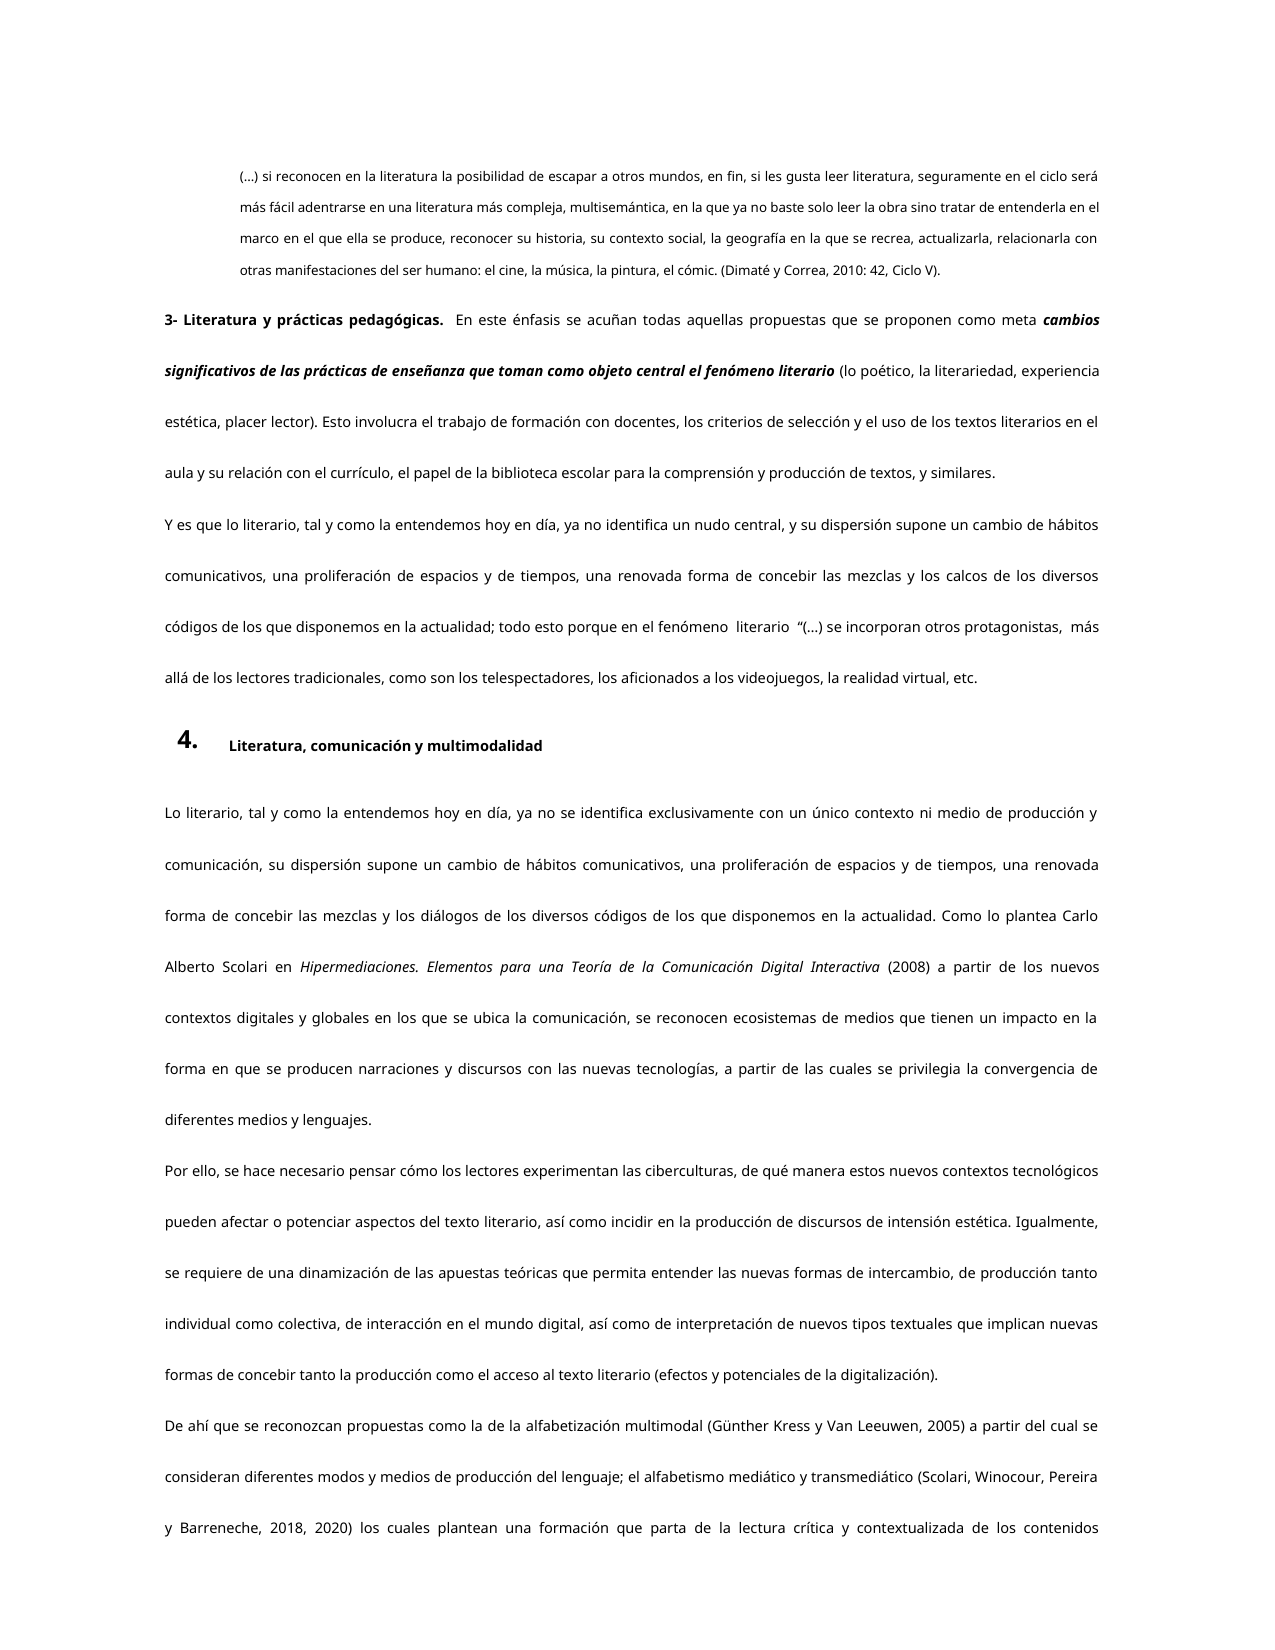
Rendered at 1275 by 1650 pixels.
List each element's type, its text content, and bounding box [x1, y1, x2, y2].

text Lo literario, tal y como la entendemos hoy en día, ya no se identifica exclusivamente con un único contexto ni medio de producción y comunicación, su dispersión supone un cambio de hábitos comunicativos, una proliferación de espacios y de tiempos, una renovada forma de concebir las mezclas y los diálogos de los diversos códigos de los que disponemos en la actualidad. Como lo plantea Carlo Alberto Scolari en Hipermediaciones. Elementos para una Teoría de la Comunicación Digital Interactiva (2008) a partir de los nuevos contextos digitales y globales en los que se ubica la comunicación, se reconocen ecosistemas de medios que tienen un impacto en la forma en que se producen narraciones y discursos con las nuevas tecnologías, a partir de las cuales se privilegia la convergencia de diferentes medios y lenguajes. [164, 789, 1100, 1129]
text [164, 1402, 1100, 1538]
text (…) si reconocen en la literatura la posibilidad de escapar a otros mundos, en fin, si les gusta leer literatura, seguramente en el ciclo será más fácil adentrarse en una literatura más compleja, multisemántica, en la que ya no baste solo leer la obra sino tratar de entenderla en el marco en el que ella se produce, reconocer su historia, su contexto social, la geografía en la que se recrea, actualizarla, relacionarla con otras manifestaciones del ser humano: el cine, la música, la pintura, el cómic. (Dimaté y Correa, 2010: 42, Ciclo V). [239, 154, 1100, 279]
text Por ello, se hace necesario pensar cómo los lectores experimentan las ciberculturas, de qué manera estos nuevos contextos tecnológicos pueden afectar o potenciar aspectos del texto literario, así como incidir en la producción de discursos de intensión estética. Igualmente, se requiere de una dinamización de las apuestas teóricas que permita entender las nuevas formas de intercambio, de producción tanto individual como colectiva, de interacción en el mundo digital, así como de interpretación de nuevos tipos textuales que implican nuevas formas de concebir tanto la producción como el acceso al texto literario (efectos y potenciales de la digitalización). [164, 1146, 1100, 1385]
list Literatura, comunicación y multimodalidad [177, 721, 1100, 756]
text Y es que lo literario, tal y como la entendemos hoy en día, ya no identifica un nudo central, y su dispersión supone un cambio de hábitos comunicativos, una proliferación de espacios y de tiempos, una renovada forma de concebir las mezclas y los calcos de los diversos códigos de los que disponemos en la actualidad; todo esto porque en el fenómeno literario “(…) se incorporan otros protagonistas, más allá de los lectores tradicionales, como son los telespectadores, los aficionados a los videojuegos, la realidad virtual, etc. [164, 500, 1100, 687]
text 3- Literatura y prácticas pedagógicas. En este énfasis se acuñan todas aquellas propuestas que se proponen como meta cambios significativos de las prácticas de enseñanza que toman como objeto central el fenómeno literario (lo poético, la literariedad, experiencia estética, placer lector). Esto involucra el trabajo de formación con docentes, los criterios de selección y el uso de los textos literarios en el aula y su relación con el currículo, el papel de la biblioteca escolar para la comprensión y producción de textos, y similares. [164, 296, 1100, 483]
